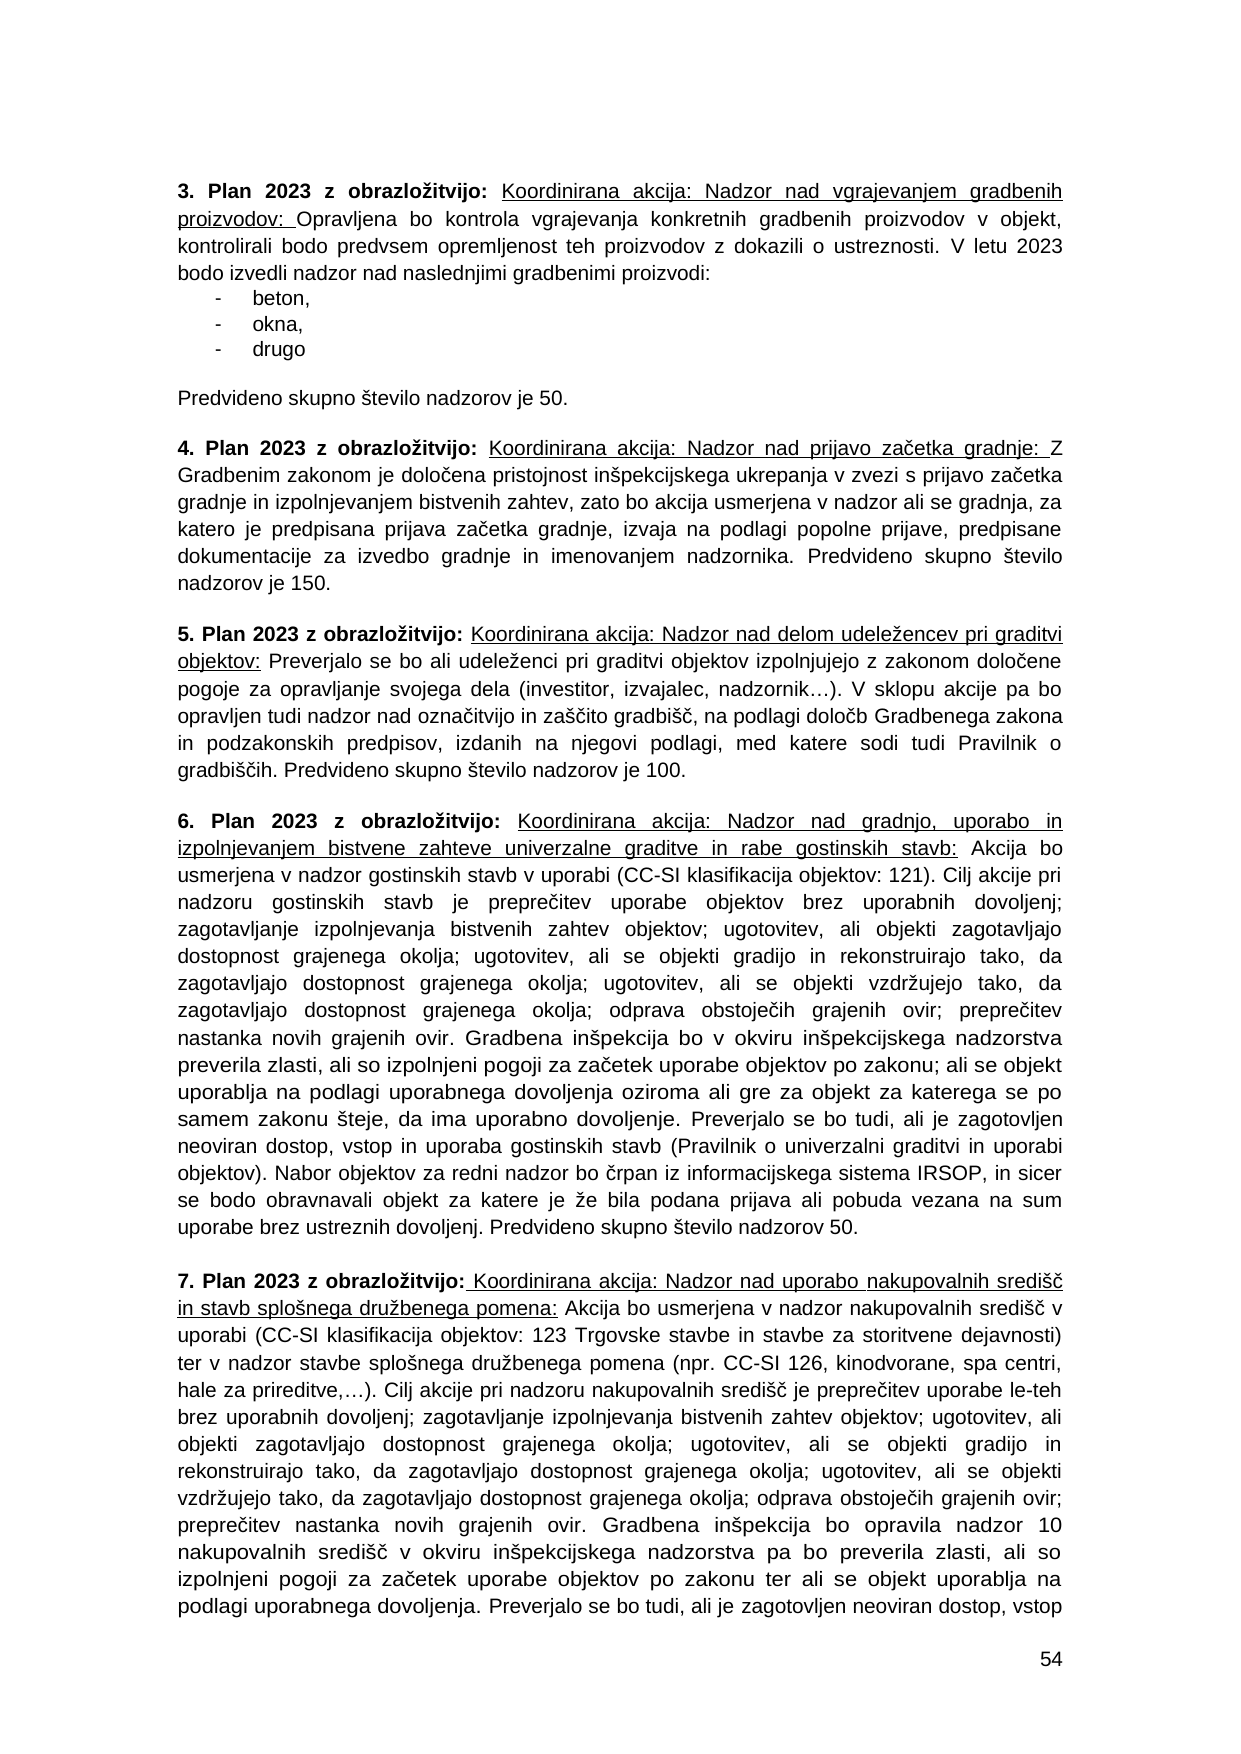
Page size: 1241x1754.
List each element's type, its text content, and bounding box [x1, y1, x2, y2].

list okna, [215, 311, 1063, 336]
text 6. Plan 2023 z obrazložitvijo: Koordinirana akcija: Nadzor nad gradnjo, uporabo in izpolnjevanjem bistvene zahteve univerzalne graditve in rabe gostinskih stavb: Akcija bo usmerjena v nadzor gostinskih stavb v uporabi (CC-SI klasifikacija objektov: 121). Cilj akcije pri nadzoru gostinskih stavb je preprečitev uporabe objektov brez uporabnih dovoljenj; zagotavljanje izpolnjevanja bistvenih zahtev objektov; ugotovitev, ali objekti zagotavljajo dostopnost grajenega okolja; ugotovitev, ali se objekti gradijo in rekonstruirajo tako, da zagotavljajo dostopnost grajenega okolja; ugotovitev, ali se objekti vzdržujejo tako, da zagotavljajo dostopnost grajenega okolja; odprava obstoječih grajenih ovir; preprečitev nastanka novih grajenih ovir. Gradbena inšpekcija bo v okviru inšpekcijskega nadzorstva preverila zlasti, ali so izpolnjeni pogoji za začetek uporabe objektov po zakonu; ali se objekt uporablja na podlagi uporabnega dovoljenja oziroma ali gre za objekt za katerega se po samem zakonu šteje, da ima uporabno dovoljenje. Preverjalo se bo tudi, ali je zagotovljen neoviran dostop, vstop in uporaba gostinskih stavb (Pravilnik o univerzalni graditvi in uporabi objektov). Nabor objektov za redni nadzor bo črpan iz informacijskega sistema IRSOP, in sicer se bodo obravnavali objekt za katere je že bila podana prijava ali pobuda vezana na sum uporabe brez ustreznih dovoljenj. Predvideno skupno število nadzorov 50. [177, 807, 1063, 1240]
text 4. Plan 2023 z obrazložitvijo: Koordinirana akcija: Nadzor nad prijavo začetka gradnje: Z Gradbenim zakonom je določena pristojnost inšpekcijskega ukrepanja v zvezi s prijavo začetka gradnje in izpolnjevanjem bistvenih zahtev, zato bo akcija usmerjena v nadzor ali se gradnja, za katero je predpisana prijava začetka gradnje, izvaja na podlagi popolne prijave, predpisane dokumentacije za izvedbo gradnje in imenovanjem nadzornika. Predvideno skupno število nadzorov je 150. [177, 434, 1063, 596]
list beton, [215, 286, 1063, 311]
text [177, 1267, 1063, 1619]
text 5. Plan 2023 z obrazložitvijo: Koordinirana akcija: Nadzor nad delom udeležencev pri graditvi objektov: Preverjalo se bo ali udeleženci pri graditvi objektov izpolnjujejo z zakonom določene pogoje za opravljanje svojega dela (investitor, izvajalec, nadzornik…). V sklopu akcije pa bo opravljen tudi nadzor nad označitvijo in zaščito gradbišč, na podlagi določb Gradbenega zakona in podzakonskih predpisov, izdanih na njegovi podlagi, med katere sodi tudi Pravilnik o gradbiščih. Predvideno skupno število nadzorov je 100. [177, 620, 1063, 783]
text 3. Plan 2023 z obrazložitvijo: Koordinirana akcija: Nadzor nad vgrajevanjem gradbenih proizvodov: Opravljena bo kontrola vgrajevanja konkretnih gradbenih proizvodov v objekt, kontrolirali bodo predvsem opremljenost teh proizvodov z dokazili o ustreznosti. V letu 2023 bodo izvedli nadzor nad naslednjimi gradbenimi proizvodi: [177, 177, 1063, 286]
list drugo [215, 336, 1063, 362]
text Predvideno skupno število nadzorov je 50. [177, 386, 1063, 410]
